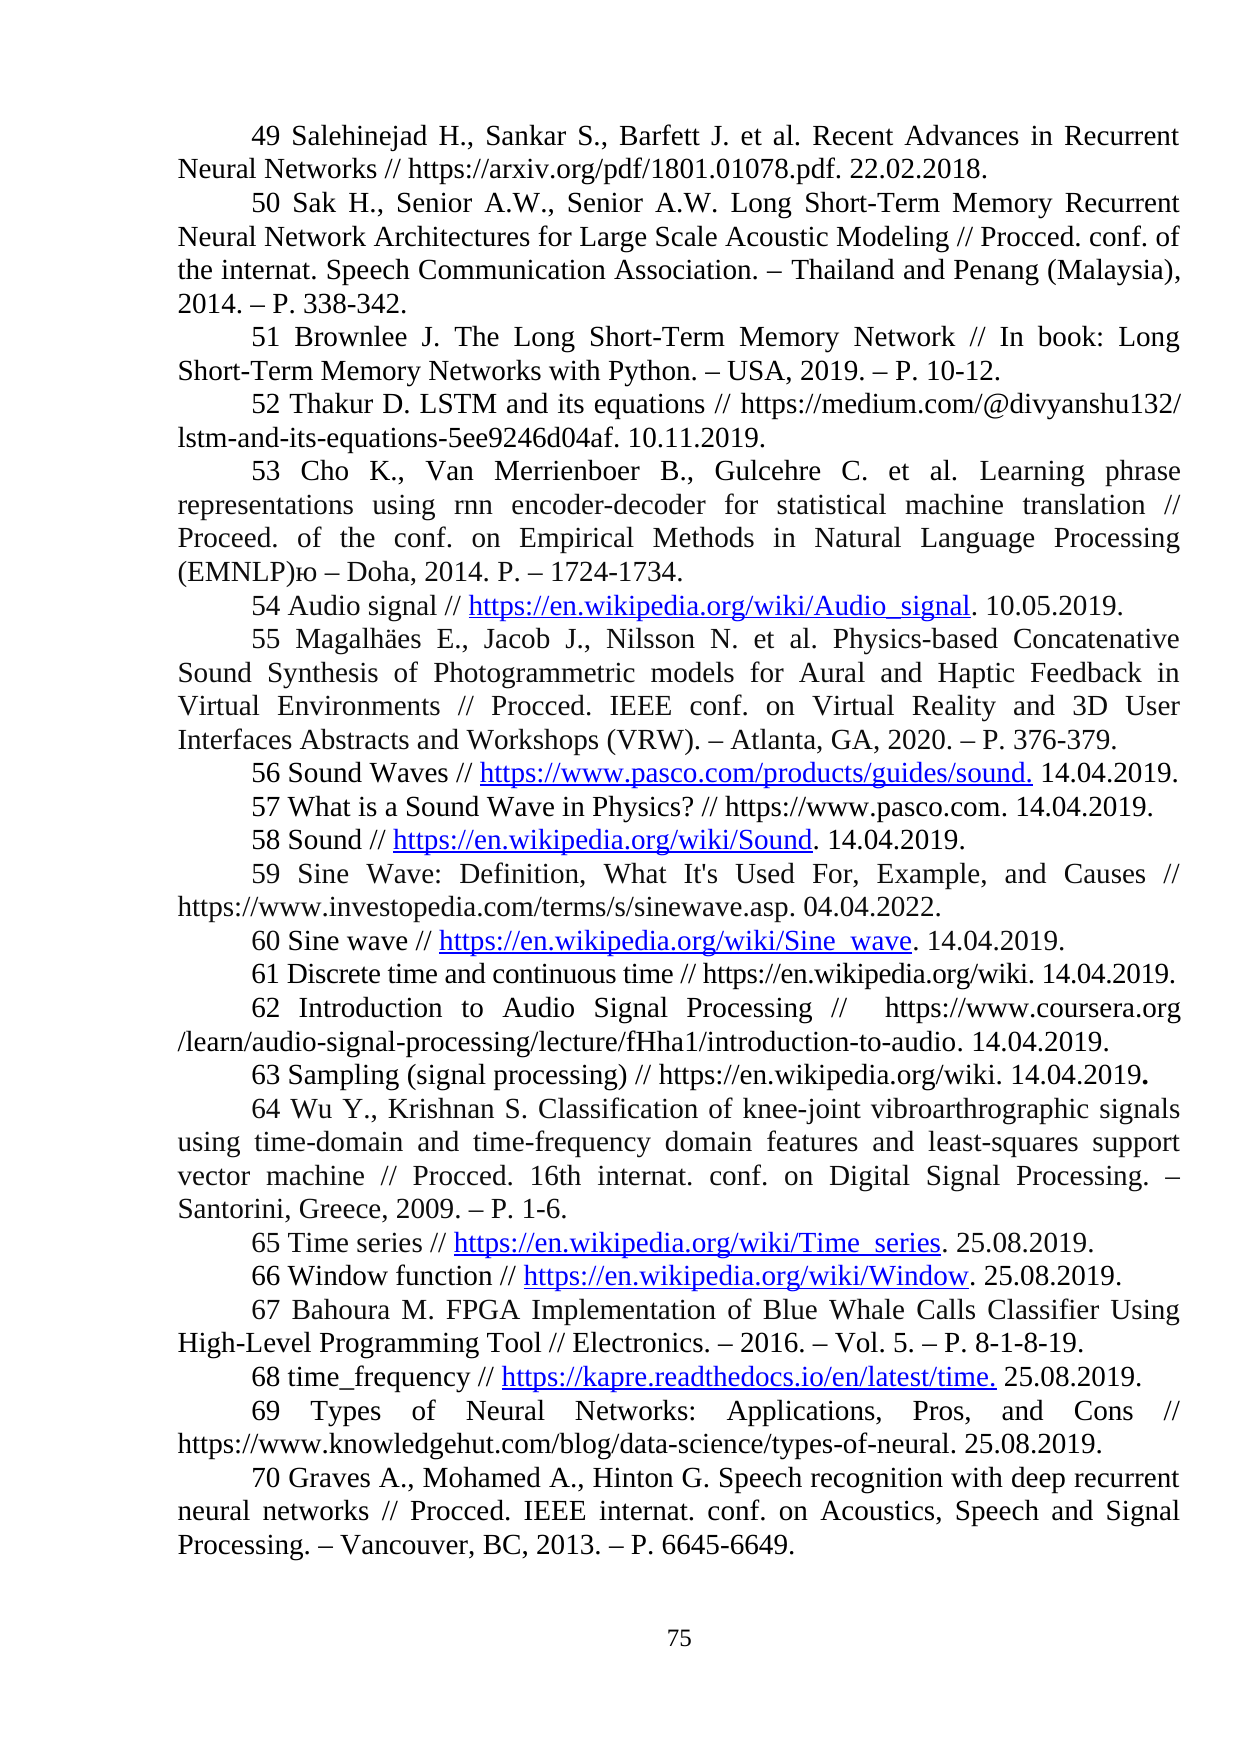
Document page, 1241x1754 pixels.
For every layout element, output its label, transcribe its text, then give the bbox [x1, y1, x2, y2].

text 63 Sampling (signal processing) // https://en.wikipedia.org/wiki. 14.04.2019. [177, 1057, 1181, 1091]
text 52 Thakur D. LSTM and its equations // https://medium.com/@divyanshu132/ lstm-and-its-equations-5ee9246d04af. 10.11.2019. [177, 386, 1181, 453]
subtitle 50 Sak H., Senior A.W., Senior A.W. Long Short-Term Memory Recurrent Neural Network Architectures for Large Scale Acoustic Modeling // Procced. conf. of the internat. Speech Communication Association. – Thailand and Penang (Malaysia), 2014. – P. 338-342. [177, 185, 1181, 319]
text 57 What is a Sound Wave in Physics? // https://www.pasco.com. 14.04.2019. [177, 789, 1181, 822]
text 64 Wu Y., Krishnan S. Classification of knee-joint vibroarthrographic signals using time-domain and time-frequency domain features and least-squares support vector machine // Procced. 16th internat. conf. on Digital Signal Processing. – Santorini, Greece, 2009. – P. 1-6. [177, 1091, 1181, 1225]
text 68 time_frequency // https://kapre.readthedocs.io/en/latest/time. 25.08.2019. [177, 1359, 1181, 1393]
text 65 Time series // https://en.wikipedia.org/wiki/Time_series. 25.08.2019. [177, 1225, 1181, 1258]
text 70 Graves A., Mohamed A., Hinton G. Speech recognition with deep recurrent neural networks // Procced. IEEE internat. conf. on Acoustics, Speech and Signal Processing. – Vancouver, BC, 2013. – P. 6645-6649. [177, 1460, 1181, 1560]
text 56 Sound Waves // https://www.pasco.com/products/guides/sound. 14.04.2019. [177, 755, 1181, 789]
subtitle 60 Sine wave // https://en.wikipedia.org/wiki/Sine_wave. 14.04.2019. [177, 923, 1181, 957]
text 66 Window function // https://en.wikipedia.org/wiki/Window. 25.08.2019. [177, 1258, 1181, 1292]
text 69 Types of Neural Networks: Applications, Pros, and Cons // https://www.knowledgehut.com/blog/data-science/types-of-neural. 25.08.2019. [177, 1393, 1181, 1460]
text 59 Sine Wave: Definition, What It's Used For, Example, and Causes // https://www.investopedia.com/terms/s/sinewave.asp. 04.04.2022. [177, 856, 1181, 923]
text 55 Magalhäes E., Jacob J., Nilsson N. et al. Physics-based Concatenative Sound Synthesis of Photogrammetric models for Aural and Haptic Feedback in Virtual Environments // Procced. IEEE conf. on Virtual Reality and 3D User Interfaces Abstracts and Workshops (VRW). – Atlanta, GA, 2020. – P. 376-379. [177, 621, 1181, 755]
text 49 Salehinejad H., Sankar S., Barfett J. et al. Recent Advances in Recurrent Neural Networks // https://arxiv.org/pdf/1801.01078.pdf. 22.02.2018. [177, 118, 1181, 185]
text 53 Cho K., Van Merrienboer B., Gulcehre C. et al. Learning phrase representations using rnn encoder-decoder for statistical machine translation // Proceed. of the conf. on Empirical Methods in Natural Language Processing (EMNLP)ю – Doha, 2014. Р. – 1724-1734. [177, 453, 1181, 588]
text 54 Audio signal // https://en.wikipedia.org/wiki/Audio_signal. 10.05.2019. [177, 588, 1181, 621]
text 67 Bahoura M. FPGA Implementation of Blue Whale Calls Classifier Using High-Level Programming Tool // Electronics. – 2016. – Vol. 5. – P. 8-1-8-19. [177, 1292, 1181, 1359]
text 51 Brownlee J. The Long Short-Term Memory Network // In book: Long Short-Term Memory Networks with Python. – USA, 2019. – Р. 10-12. [177, 319, 1181, 386]
text 62 Introduction to Audio Signal Processing // https://www.coursera.org /learn/audio-signal-processing/lecture/fHha1/introduction-to-audio. 14.04.2019. [177, 990, 1181, 1057]
subtitle 61 Discrete time and continuous time // https://en.wikipedia.org/wiki. 14.04.2019. [177, 957, 1181, 990]
subtitle 58 Sound // https://en.wikipedia.org/wiki/Sound. 14.04.2019. [177, 822, 1181, 856]
